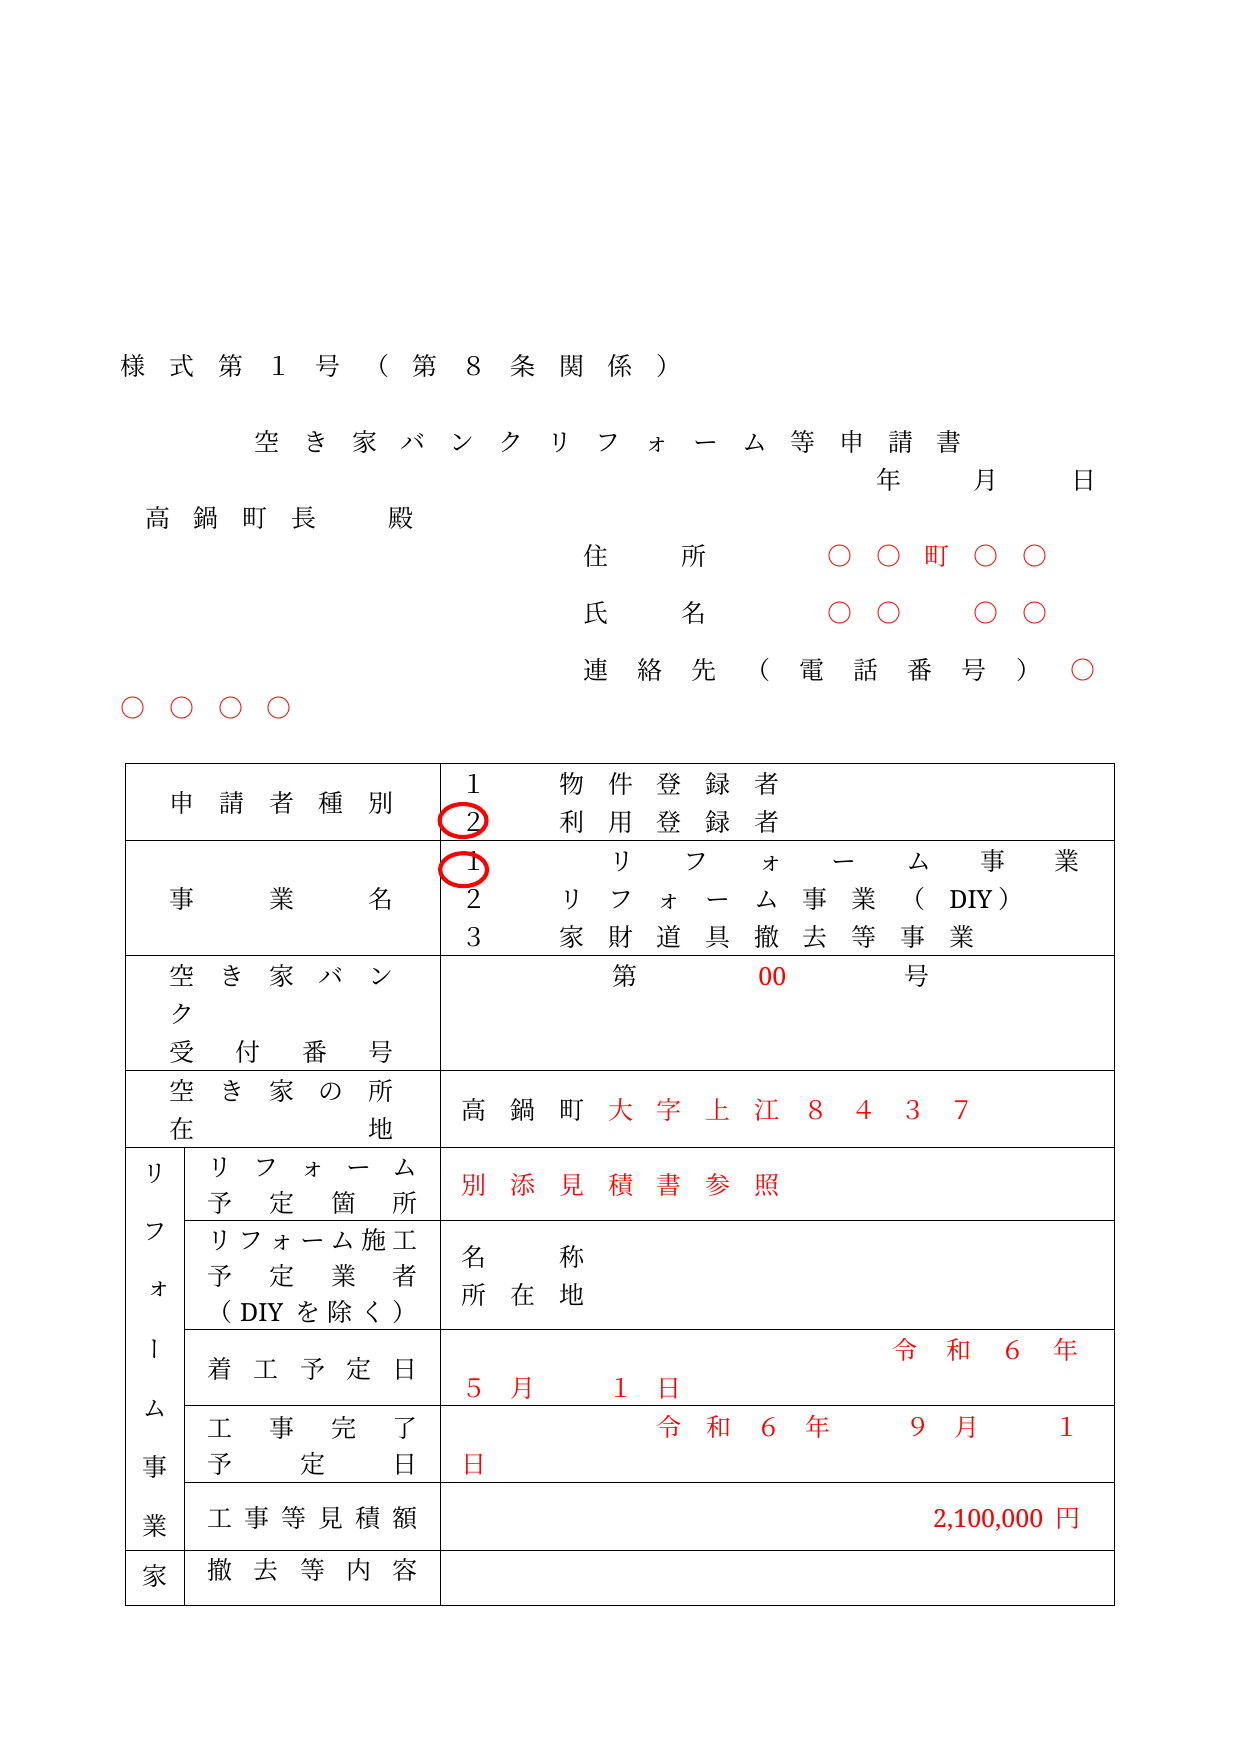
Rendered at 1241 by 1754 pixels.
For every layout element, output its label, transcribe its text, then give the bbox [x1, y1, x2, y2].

text 住 所 ○○町○○ [120, 536, 1120, 574]
table_cell 令和６年 ９月 １日 [441, 1406, 1114, 1482]
table_cell 事業名 [126, 841, 440, 955]
text 高鍋町長 殿 [120, 498, 1120, 536]
table_cell 名 称 所在地 [441, 1221, 1114, 1328]
table_cell 第 00 号 [441, 956, 1114, 1070]
table_cell 空き家の所在地 [126, 1071, 440, 1147]
text 空き家バンクリフォーム等申請書 [120, 422, 1120, 460]
table_cell １ リフォーム事業 ２ リフォーム事業（DIY） ３ 家財道具撤去等事業 [441, 841, 1114, 955]
table_header 申請者種別 [126, 764, 440, 840]
table_cell 撤去等内容 [185, 1551, 440, 1605]
table_cell 工事完了 予定日 [185, 1406, 440, 1482]
table_cell 空き家バンク 受付番号 [126, 956, 440, 1070]
table_cell リフォーム施工 予定業者 （DIYを除く） [185, 1221, 440, 1328]
text 様式第１号（第８条関係） [120, 346, 1120, 384]
table_cell [441, 1551, 1114, 1605]
table_cell リフォーム事業 [126, 1148, 184, 1550]
text 年 月 日 [120, 460, 1120, 498]
table_header １ 物件登録者 ２ 利用登録者 [441, 764, 1114, 840]
table_cell 高鍋町大字上江８４３７ [441, 1071, 1114, 1147]
table_cell 家財道具撤去等事業 [126, 1551, 184, 1605]
text 氏 名 ○○ ○○ [120, 593, 1120, 631]
table_cell 工事等見積額 [185, 1483, 440, 1550]
table_cell 着工予定日 [185, 1330, 440, 1405]
table_cell リフォーム 予定箇所 [185, 1148, 440, 1219]
table_cell 令和６年 ５月 １日 [441, 1330, 1114, 1405]
table_cell 別添見積書参照 [441, 1148, 1114, 1219]
text 連絡先（電話番号）○○○○○ [120, 649, 1119, 725]
table_cell 2,100,000円 [441, 1483, 1114, 1550]
